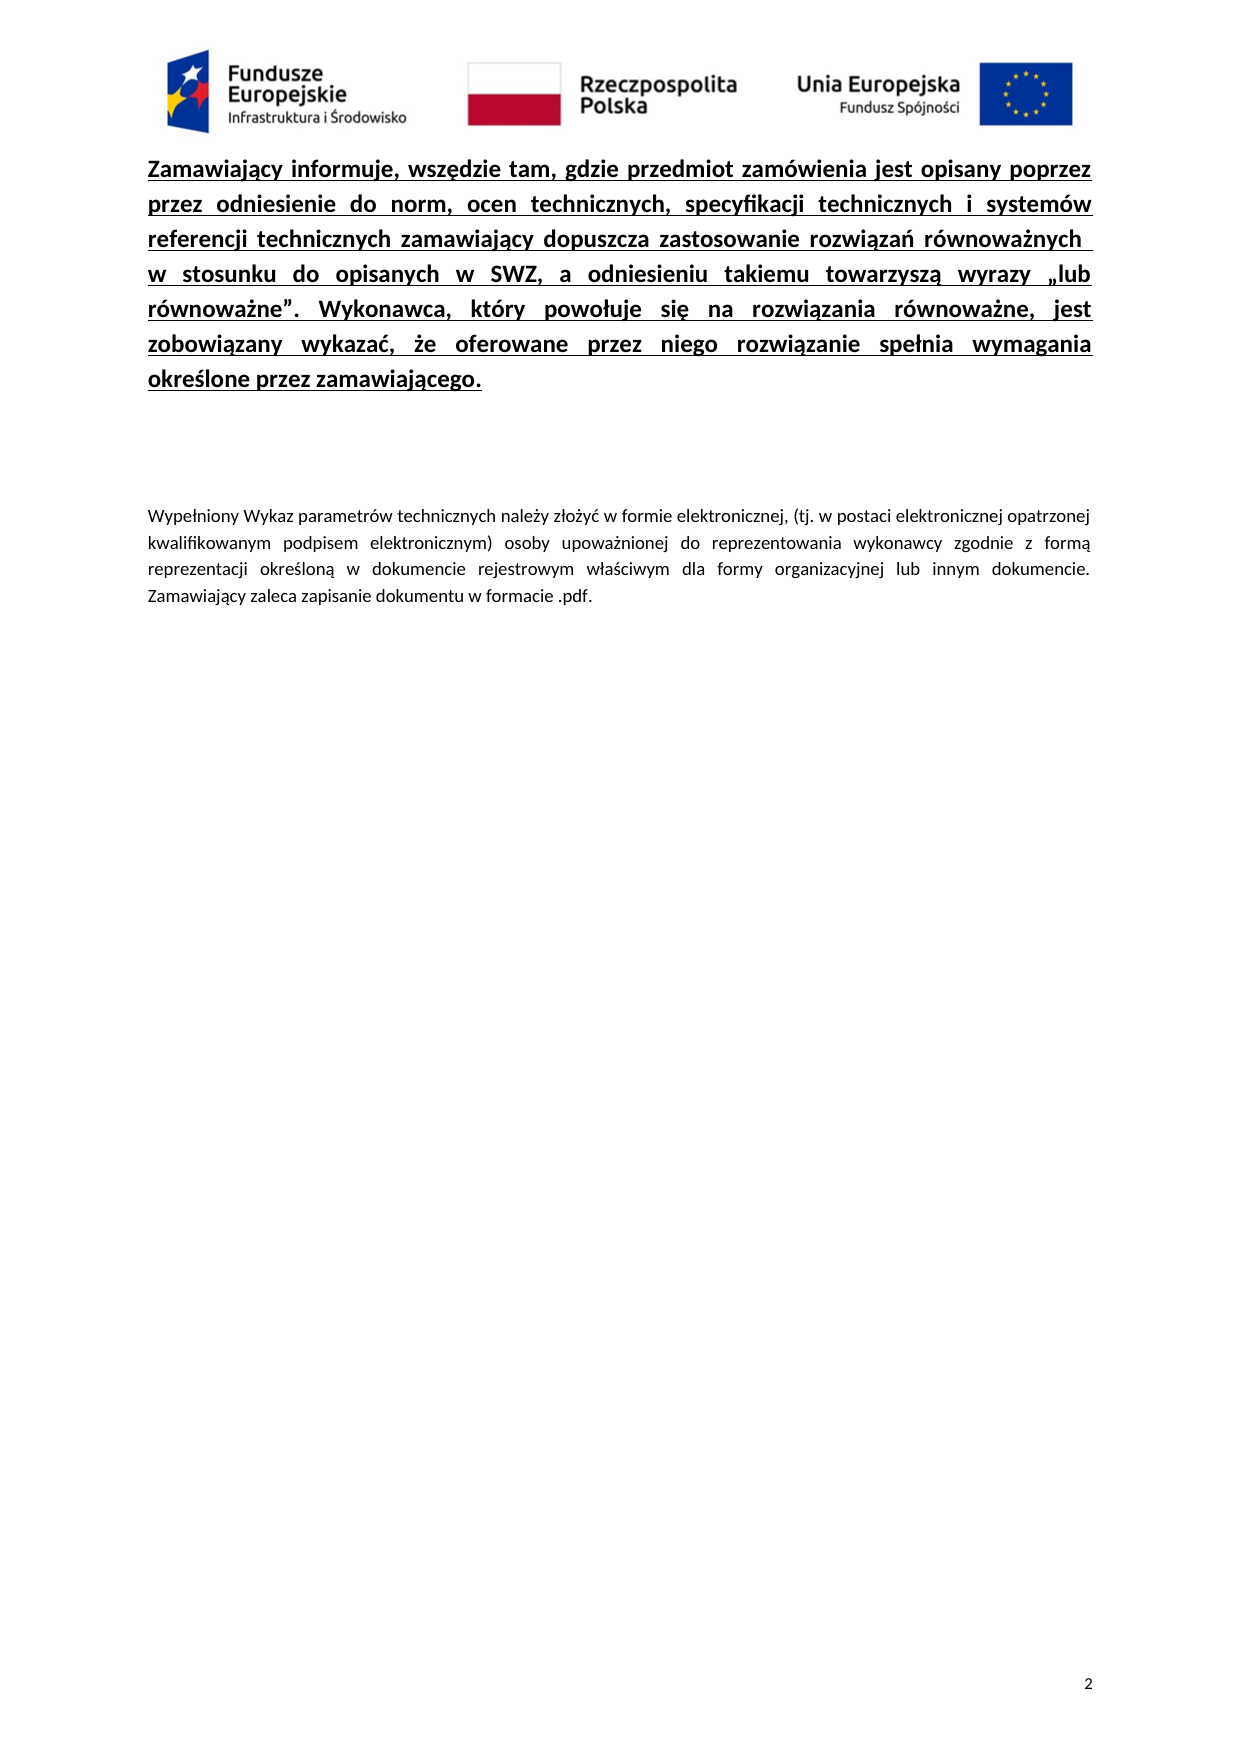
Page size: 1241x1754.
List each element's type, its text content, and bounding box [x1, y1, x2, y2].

text Zamawiający informuje, wszędzie tam, gdzie przedmiot zamówienia jest opisany poprzez przez odniesienie do norm, ocen technicznych, specyfikacji technicznych i systemów referencji technicznych zamawiający dopuszcza zastosowanie rozwiązań równoważnych w stosunku do opisanych w SWZ, a odniesieniu takiemu towarzyszą wyrazy „lub równoważne”. Wykonawca, który powołuje się na rozwiązania równoważne, jest zobowiązany wykazać, że oferowane przez niego rozwiązanie spełnia wymagania określone przez zamawiającego. [148, 286, 1092, 320]
text Zamawiający informuje, wszędzie tam, gdzie przedmiot zamówienia jest opisany poprzez przez odniesienie do norm, ocen technicznych, specyfikacji technicznych i systemów referencji technicznych zamawiający dopuszcza zastosowanie rozwiązań równoważnych w stosunku do opisanych w SWZ, a odniesieniu takiemu towarzyszą wyrazy „lub równoważne”. Wykonawca, który powołuje się na rozwiązania równoważne, jest zobowiązany wykazać, że oferowane przez niego rozwiązanie spełnia wymagania określone przez zamawiającego. [148, 356, 1092, 394]
text Zamawiający informuje, wszędzie tam, gdzie przedmiot zamówienia jest opisany poprzez przez odniesienie do norm, ocen technicznych, specyfikacji technicznych i systemów referencji technicznych zamawiający dopuszcza zastosowanie rozwiązań równoważnych w stosunku do opisanych w SWZ, a odniesieniu takiemu towarzyszą wyrazy „lub równoważne”. Wykonawca, który powołuje się na rozwiązania równoważne, jest zobowiązany wykazać, że oferowane przez niego rozwiązanie spełnia wymagania określone przez zamawiającego. [148, 251, 1092, 285]
picture [147, 29, 1093, 154]
text Zamawiający informuje, wszędzie tam, gdzie przedmiot zamówienia jest opisany poprzez przez odniesienie do norm, ocen technicznych, specyfikacji technicznych i systemów referencji technicznych zamawiający dopuszcza zastosowanie rozwiązań równoważnych w stosunku do opisanych w SWZ, a odniesieniu takiemu towarzyszą wyrazy „lub równoważne”. Wykonawca, który powołuje się na rozwiązania równoważne, jest zobowiązany wykazać, że oferowane przez niego rozwiązanie spełnia wymagania określone przez zamawiającego. [148, 321, 1092, 355]
text Zamawiający informuje, wszędzie tam, gdzie przedmiot zamówienia jest opisany poprzez przez odniesienie do norm, ocen technicznych, specyfikacji technicznych i systemów referencji technicznych zamawiający dopuszcza zastosowanie rozwiązań równoważnych w stosunku do opisanych w SWZ, a odniesieniu takiemu towarzyszą wyrazy „lub równoważne”. Wykonawca, który powołuje się na rozwiązania równoważne, jest zobowiązany wykazać, że oferowane przez niego rozwiązanie spełnia wymagania określone przez zamawiającego. [148, 181, 1092, 215]
text Wypełniony Wykaz parametrów technicznych należy złożyć w formie elektronicznej, (tj. w postaci elektronicznej opatrzonej kwalifikowanym podpisem elektronicznym) osoby upoważnionej do reprezentowania wykonawcy zgodnie z formą reprezentacji określoną w dokumencie rejestrowym właściwym dla formy organizacyjnej lub innym dokumencie. Zamawiający zaleca zapisanie dokumentu w formacie .pdf. [148, 505, 1092, 607]
text Zamawiający informuje, wszędzie tam, gdzie przedmiot zamówienia jest opisany poprzez przez odniesienie do norm, ocen technicznych, specyfikacji technicznych i systemów referencji technicznych zamawiający dopuszcza zastosowanie rozwiązań równoważnych w stosunku do opisanych w SWZ, a odniesieniu takiemu towarzyszą wyrazy „lub równoważne”. Wykonawca, który powołuje się na rozwiązania równoważne, jest zobowiązany wykazać, że oferowane przez niego rozwiązanie spełnia wymagania określone przez zamawiającego. [148, 216, 1092, 250]
